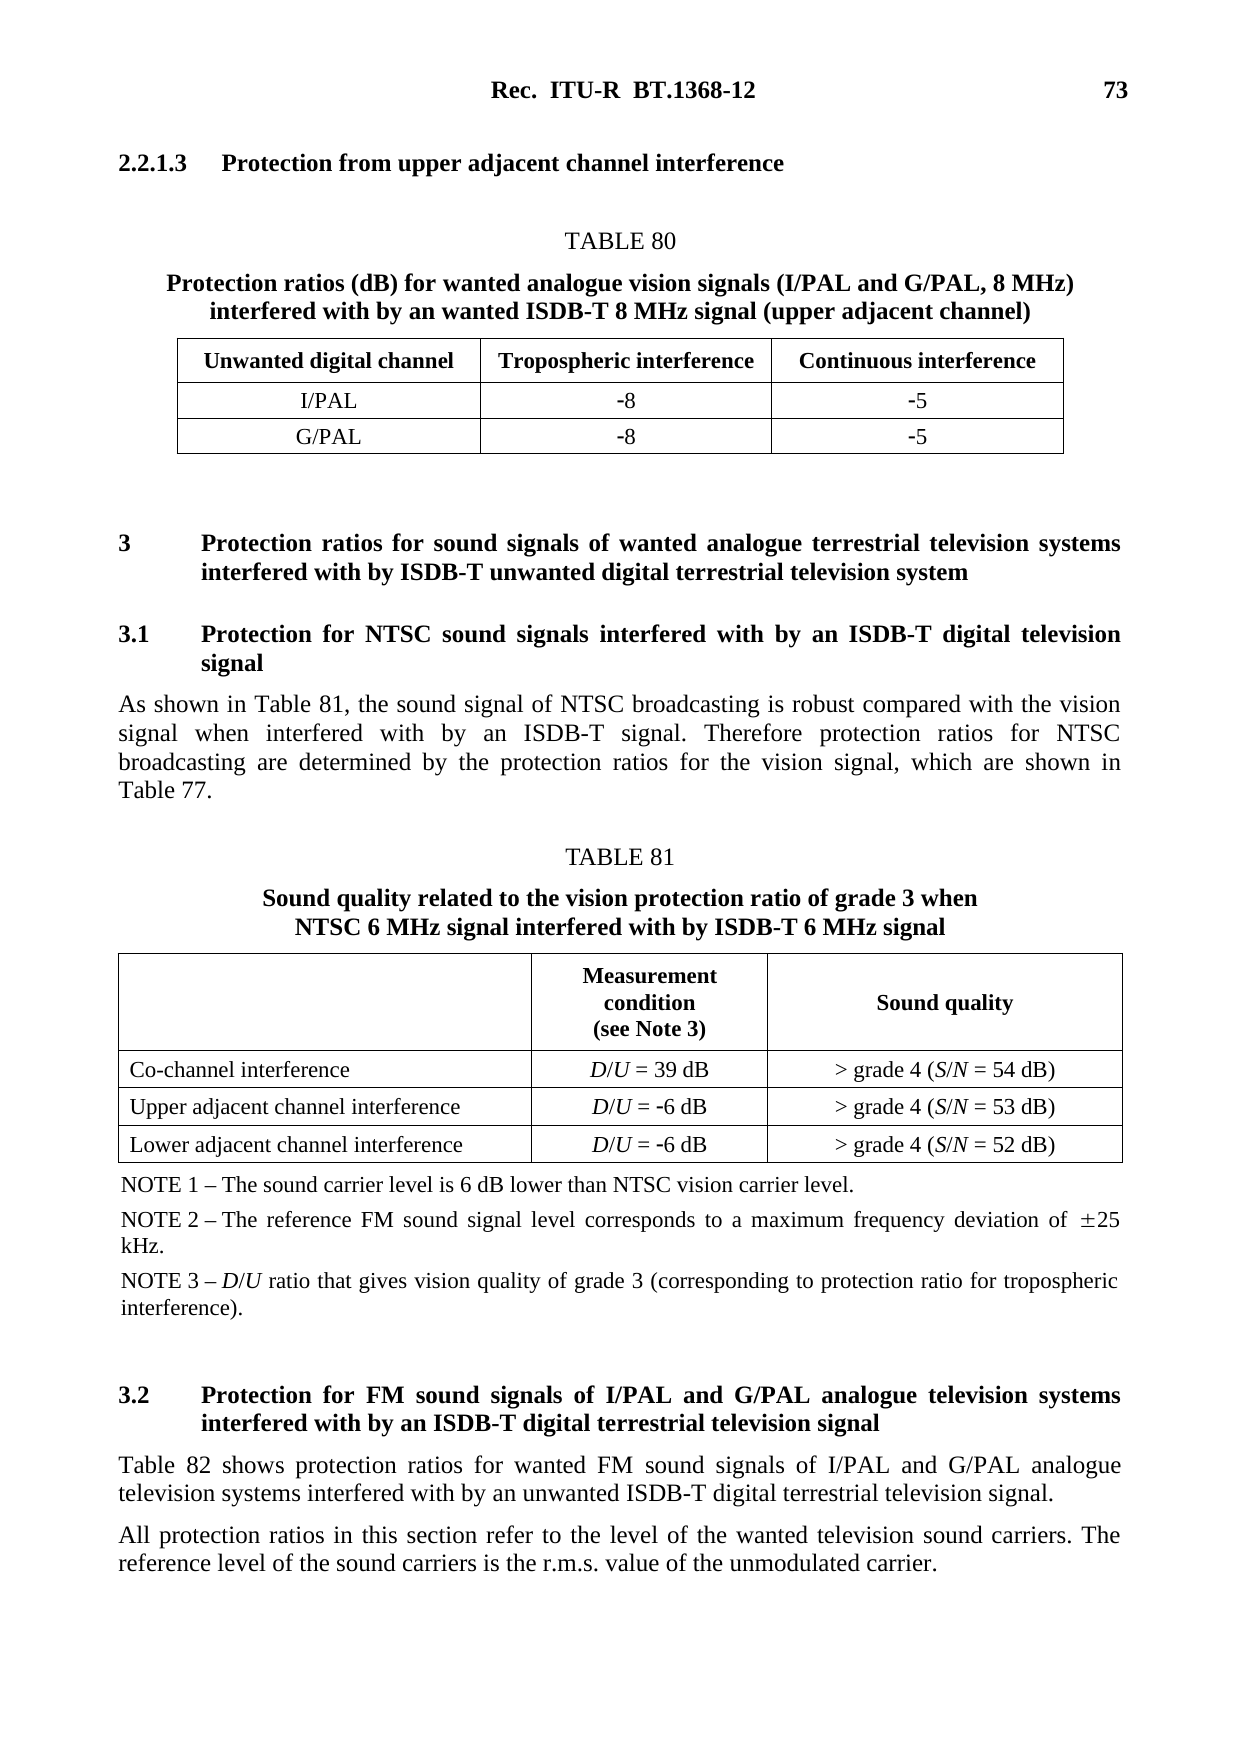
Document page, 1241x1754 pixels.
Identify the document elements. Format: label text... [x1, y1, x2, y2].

text As shown in Table 81, the sound signal of NTSC broadcasting is robust compared with the vision signal when interfered with by an ISDB-T signal. Therefore protection ratios for NTSC broadcasting are determined by the protection ratios for the vision signal, which are shown in Table 77. [118, 689, 1122, 804]
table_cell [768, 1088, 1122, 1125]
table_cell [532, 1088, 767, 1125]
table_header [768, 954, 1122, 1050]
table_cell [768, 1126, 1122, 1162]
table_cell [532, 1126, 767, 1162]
subtitle 3.2 Protection for FM sound signals of I/PAL and G/PAL analogue television systems interfered with by an ISDB-T digital terrestrial television signal [118, 1380, 1122, 1437]
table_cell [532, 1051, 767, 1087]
text TABLE 80 [118, 226, 1122, 255]
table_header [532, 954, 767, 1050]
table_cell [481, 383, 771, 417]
text All protection ratios in this section refer to the level of the wanted television sound carriers. The reference level of the sound carriers is the r.m.s. value of the unmodulated carrier. [118, 1520, 1122, 1577]
text TABLE 81 [118, 842, 1122, 870]
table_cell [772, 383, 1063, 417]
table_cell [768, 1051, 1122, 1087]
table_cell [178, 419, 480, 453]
subtitle 3.1 Protection for NTSC sound signals interfered with by an ISDB-T digital television signal [118, 619, 1122, 677]
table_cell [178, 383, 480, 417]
title Sound quality related to the vision protection ratio of grade 3 when NTSC 6 MHz signal interfered with by ISDB-T 6 MHz signal [118, 883, 1122, 940]
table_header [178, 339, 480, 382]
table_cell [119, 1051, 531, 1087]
subtitle 3 Protection ratios for sound signals of wanted analogue terrestrial television systems interfered with by ISDB-T unwanted digital terrestrial television system [118, 528, 1122, 586]
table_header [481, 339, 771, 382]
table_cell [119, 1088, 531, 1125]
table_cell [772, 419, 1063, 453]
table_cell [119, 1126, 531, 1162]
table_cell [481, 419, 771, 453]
text Table 82 shows protection ratios for wanted FM sound signals of I/PAL and G/PAL analogue television systems interfered with by an unwanted ISDB-T digital terrestrial television signal. [118, 1450, 1122, 1507]
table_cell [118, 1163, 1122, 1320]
subtitle 2.2.1.3 Protection from upper adjacent channel interference [118, 148, 1122, 176]
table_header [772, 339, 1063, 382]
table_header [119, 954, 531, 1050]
title Protection ratios (dB) for wanted analogue vision signals (I/PAL and G/PAL, 8 MHz) interfered with by an wanted ISDB-T 8 MHz signal (upper adjacent channel) [118, 268, 1122, 325]
